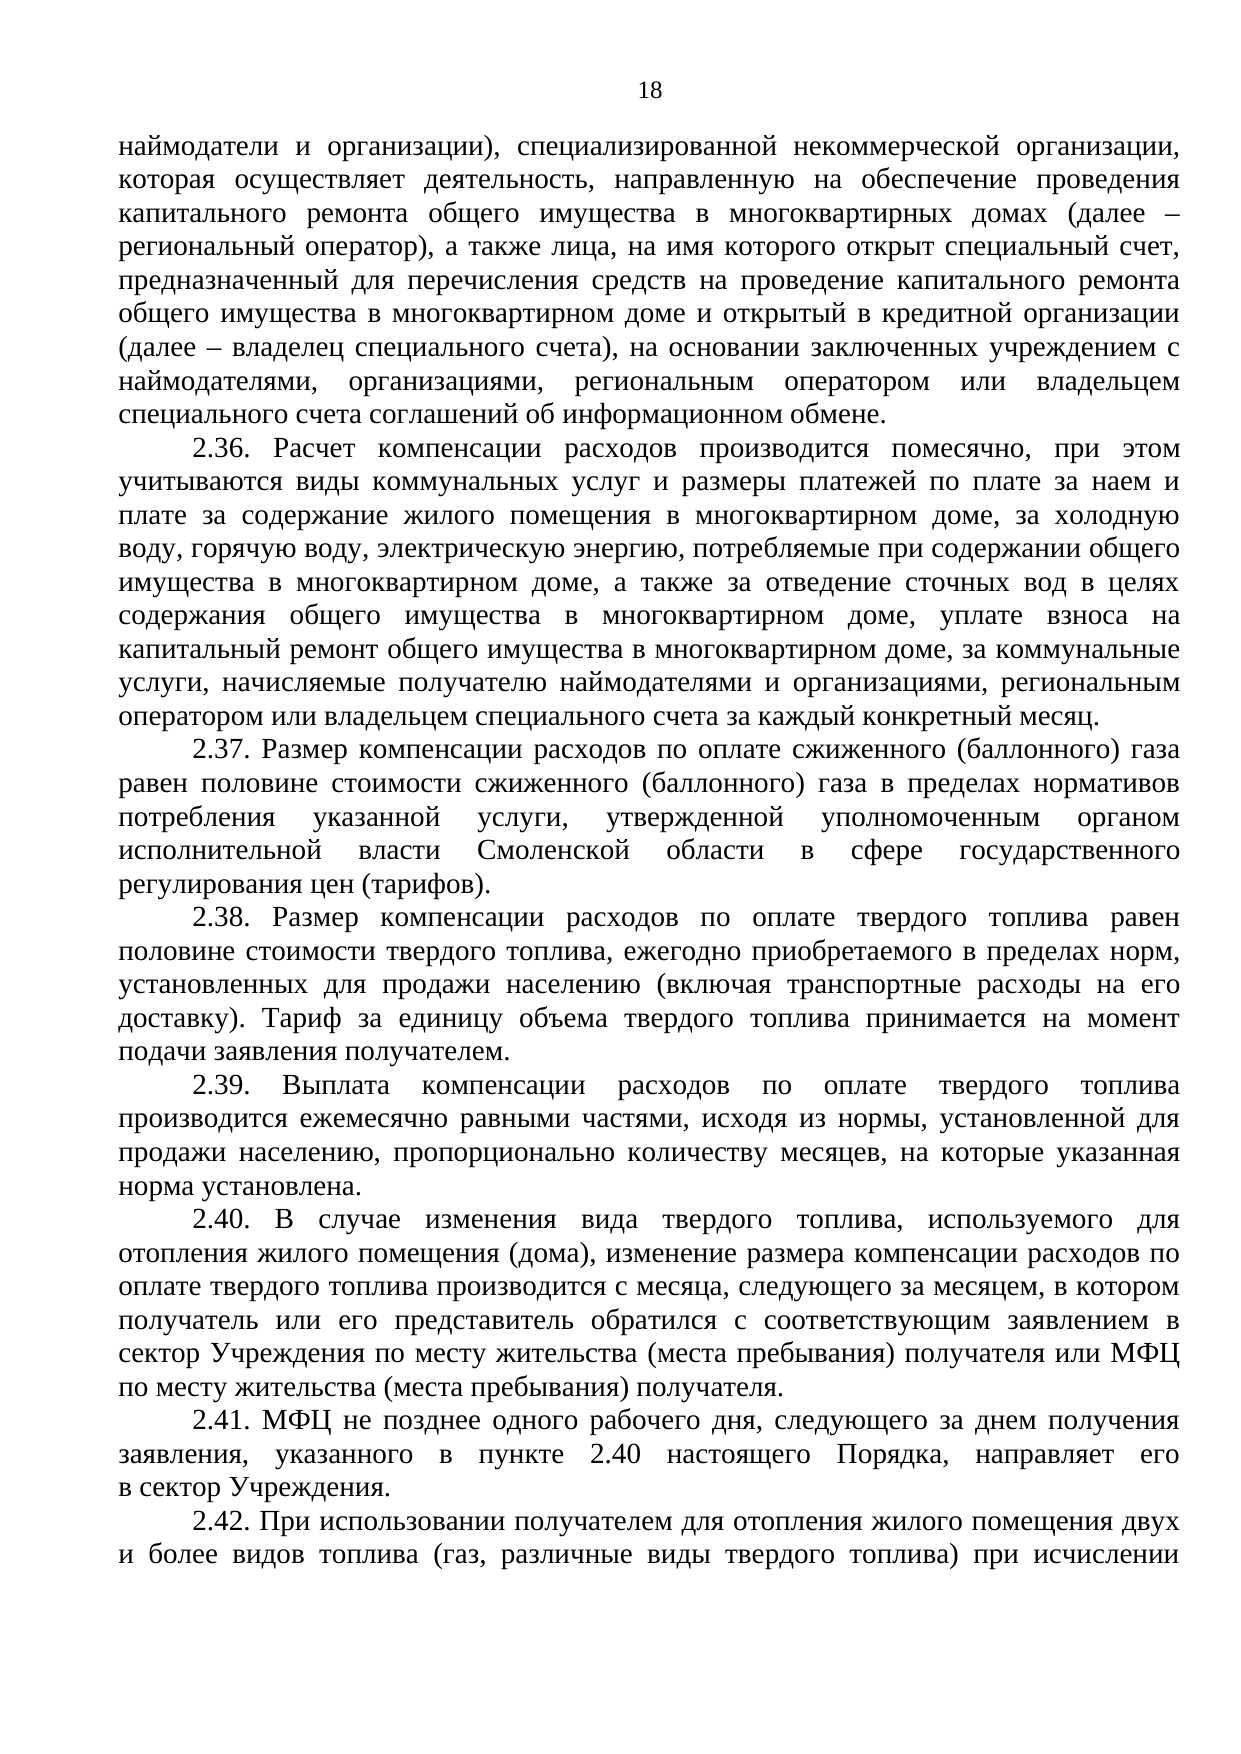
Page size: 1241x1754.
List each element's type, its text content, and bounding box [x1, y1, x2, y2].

text 2.36. Расчет компенсации расходов производится помесячно, при этом учитываются виды коммунальных услуг и размеры платежей по плате за наем и плате за содержание жилого помещения в многоквартирном доме, за холодную воду, горячую воду, электрическую энергию, потребляемые при содержании общего имущества в многоквартирном доме, а также за отведение сточных вод в целях содержания общего имущества в многоквартирном доме, уплате взноса на капитальный ремонт общего имущества в многоквартирном доме, за коммунальные услуги, начисляемые получателю наймодателями и организациями, региональным оператором или владельцем специального счета за каждый конкретный месяц. [118, 430, 1181, 732]
text 2.38. Размер компенсации расходов по оплате твердого топлива равен половине стоимости твердого топлива, ежегодно приобретаемого в пределах норм, установленных для продажи населению (включая транспортные расходы на его доставку). Тариф за единицу объема твердого топлива принимается на момент подачи заявления получателем. [118, 899, 1181, 1067]
text 2.37. Размер компенсации расходов по оплате сжиженного (баллонного) газа равен половине стоимости сжиженного (баллонного) газа в пределах нормативов потребления указанной услуги, утвержденной уполномоченным органом исполнительной власти Смоленской области в сфере государственного регулирования цен (тарифов). [118, 732, 1181, 899]
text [118, 128, 1181, 430]
text 2.39. Выплата компенсации расходов по оплате твердого топлива производится ежемесячно равными частями, исходя из нормы, установленной для продажи населению, пропорционально количеству месяцев, на которые указанная норма установлена. [118, 1067, 1181, 1201]
text 2.41. МФЦ не позднее одного рабочего дня, следующего за днем получения заявления, указанного в пункте 2.40 настоящего Порядка, направляет его в сектор Учреждения. [118, 1402, 1181, 1503]
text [118, 1503, 1181, 1570]
text 2.40. В случае изменения вида твердого топлива, используемого для отопления жилого помещения (дома), изменение размера компенсации расходов по оплате твердого топлива производится с месяца, следующего за месяцем, в котором получатель или его представитель обратился с соответствующим заявлением в сектор Учреждения по месту жительства (места пребывания) получателя или МФЦ по месту жительства (места пребывания) получателя. [118, 1201, 1181, 1402]
